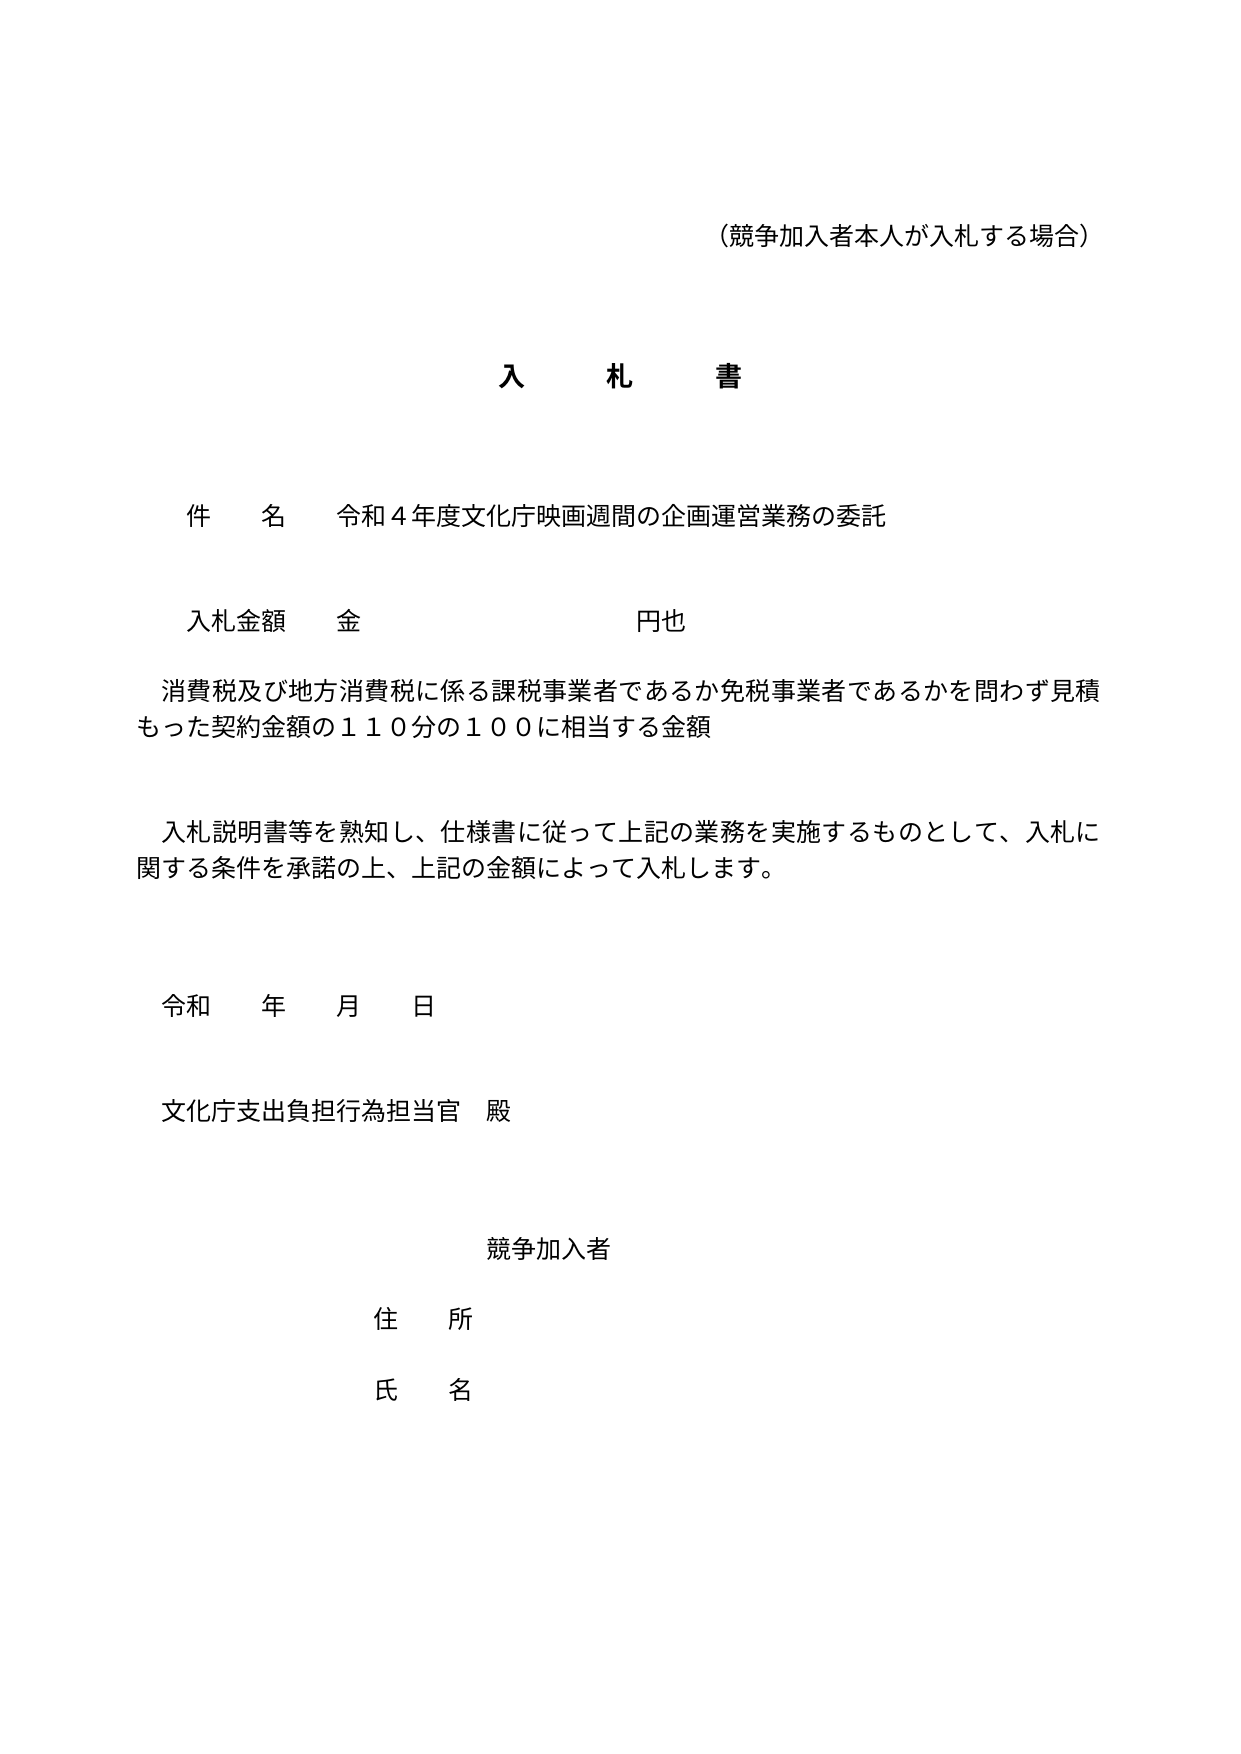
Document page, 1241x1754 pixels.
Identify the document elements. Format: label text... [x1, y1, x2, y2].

text 文化庁支出負担行為担当官 殿 [136, 1091, 1104, 1127]
text 件 名 令和４年度文化庁映画週間の企画運営業務の委託 [136, 497, 1104, 533]
text 氏 名 [136, 1370, 1104, 1406]
text 消費税及び地方消費税に係る課税事業者であるか免税事業者であるかを問わず見積もった契約金額の１１０分の１００に相当する金額 [136, 671, 1104, 744]
text 住 所 [136, 1300, 1104, 1336]
text 入 札 書 [136, 355, 1104, 394]
text 入札金額 金 円也 [136, 601, 1104, 637]
text 入札説明書等を熟知し、仕様書に従って上記の業務を実施するものとして、入札に関する条件を承諾の上、上記の金額によって入札します。 [136, 812, 1104, 884]
text （競争加入者本人が入札する場合） [136, 217, 1104, 253]
text 令和 年 月 日 [136, 987, 1104, 1023]
text 競争加入者 [136, 1229, 1104, 1266]
